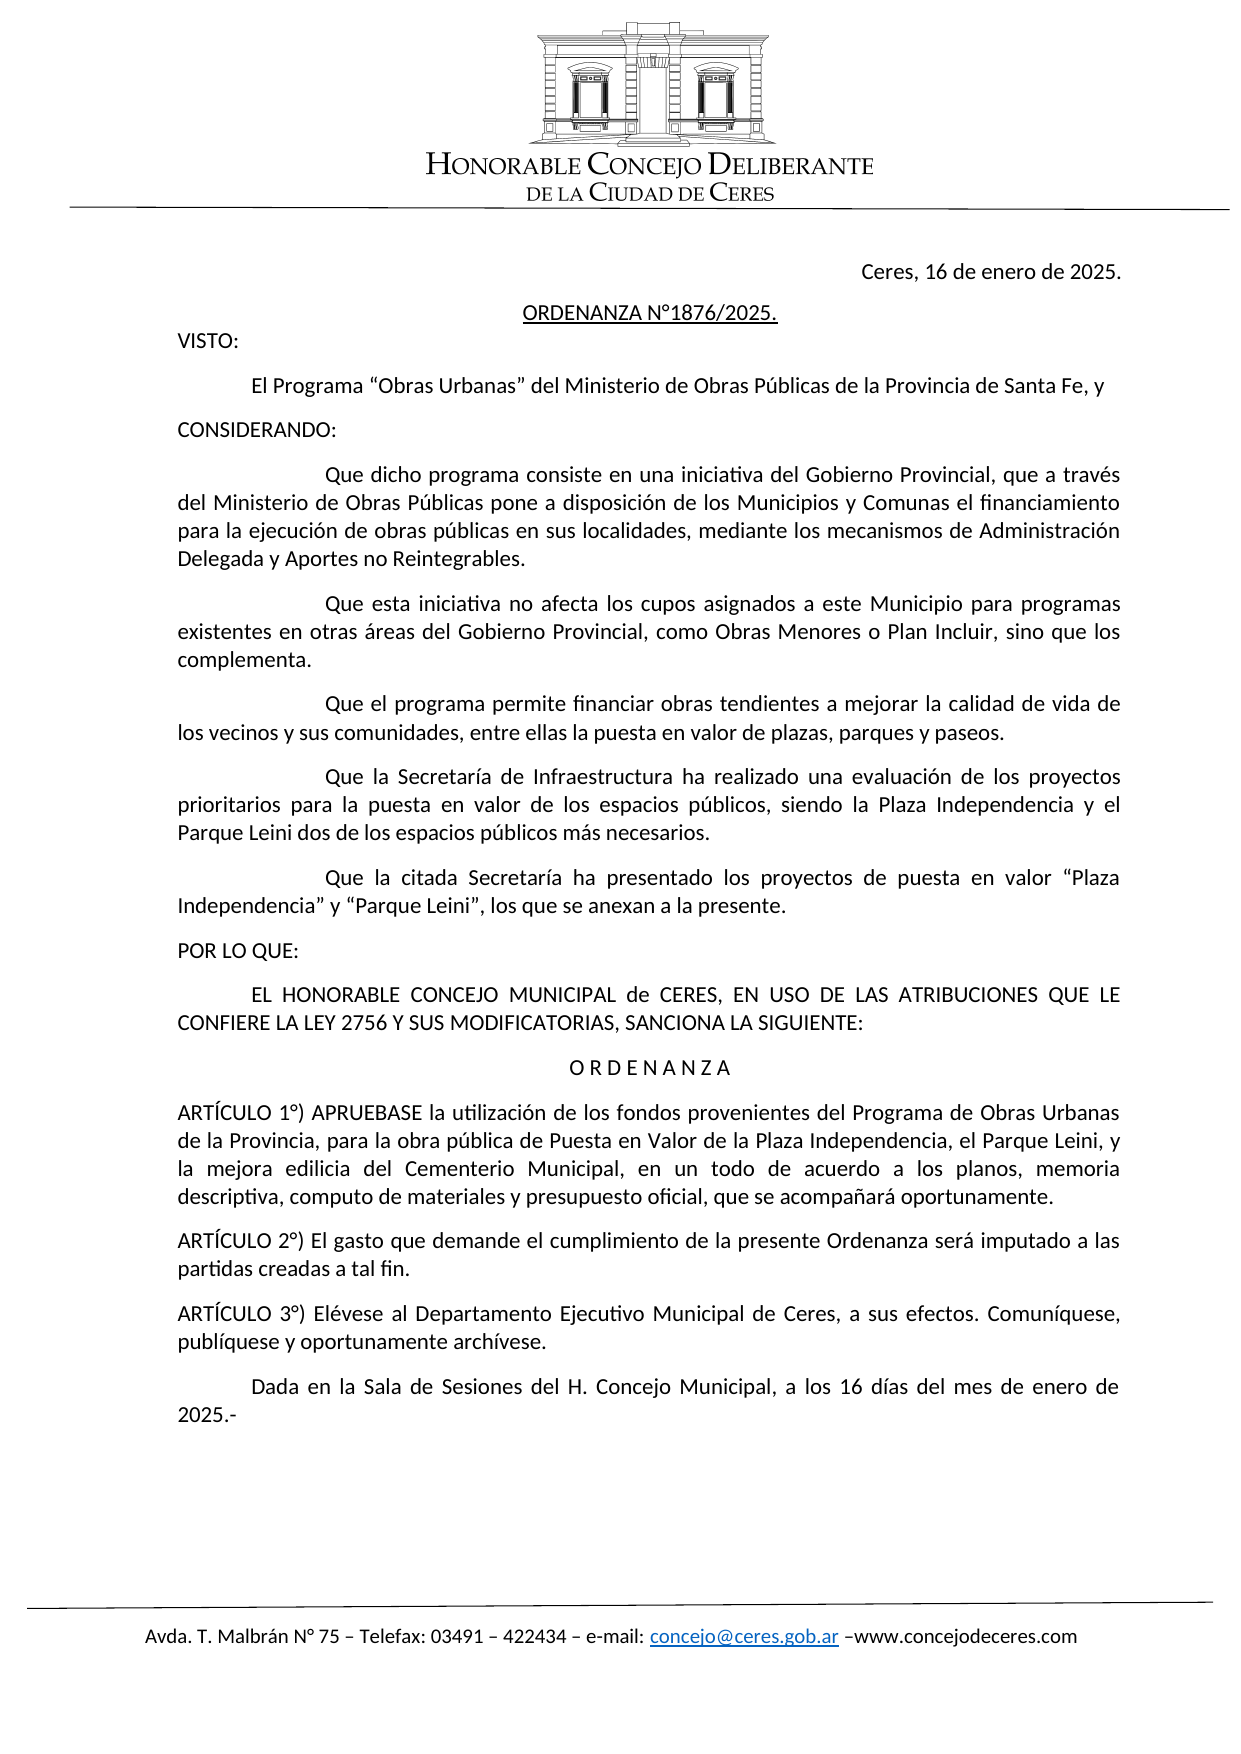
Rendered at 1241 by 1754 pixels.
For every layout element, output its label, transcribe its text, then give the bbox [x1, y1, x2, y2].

text Que el programa permite financiar obras tendientes a mejorar la calidad de vida de los vecinos y sus comunidades, entre ellas la puesta en valor de plazas, parques y paseos. [177, 689, 1122, 746]
text El Programa “Obras Urbanas” del Ministerio de Obras Públicas de la Provincia de Santa Fe, y [177, 371, 1122, 399]
text VISTO: [177, 326, 1122, 354]
text EL HONORABLE CONCEJO MUNICIPAL de CERES, EN USO DE LAS ATRIBUCIONES QUE LE CONFIERE LA LEY 2756 Y SUS MODIFICATORIAS, SANCIONA LA SIGUIENTE: [177, 980, 1122, 1036]
text ARTÍCULO 1°) APRUEBASE la utilización de los fondos provenientes del Programa de Obras Urbanas de la Provincia, para la obra pública de Puesta en Valor de la Plaza Independencia, el Parque Leini, y la mejora edilicia del Cementerio Municipal, en un todo de acuerdo a los planos, memoria descriptiva, computo de materiales y presupuesto oficial, que se acompañará oportunamente. [177, 1098, 1122, 1210]
text O R D E N A N Z A [177, 1053, 1122, 1081]
text Dada en la Sala de Sesiones del H. Concejo Municipal, a los 16 días del mes de enero de 2025.- [177, 1372, 1122, 1428]
text POR LO QUE: [177, 936, 1122, 964]
text CONSIDERANDO: [177, 415, 1122, 443]
text ORDENANZA N°1876/2025. [177, 298, 1122, 326]
text Que dicho programa consiste en una iniciativa del Gobierno Provincial, que a través del Ministerio de Obras Públicas pone a disposición de los Municipios y Comunas el financiamiento para la ejecución de obras públicas en sus localidades, mediante los mecanismos de Administración Delegada y Aportes no Reintegrables. [177, 460, 1122, 572]
text Que esta iniciativa no afecta los cupos asignados a este Municipio para programas existentes en otras áreas del Gobierno Provincial, como Obras Menores o Plan Incluir, sino que los complementa. [177, 589, 1122, 673]
text ARTÍCULO 2°) El gasto que demande el cumplimiento de la presente Ordenanza será imputado a las partidas creadas a tal fin. [177, 1227, 1122, 1283]
text Ceres, 16 de enero de 2025. [177, 257, 1122, 286]
text Que la citada Secretaría ha presentado los proyectos de puesta en valor “Plaza Independencia” y “Parque Leini”, los que se anexan a la presente. [177, 863, 1122, 919]
text Que la Secretaría de Infraestructura ha realizado una evaluación de los proyectos prioritarios para la puesta en valor de los espacios públicos, siendo la Plaza Independencia y el Parque Leini dos de los espacios públicos más necesarios. [177, 762, 1122, 846]
text ARTÍCULO 3°) Elévese al Departamento Ejecutivo Municipal de Ceres, a sus efectos. Comuníquese, publíquese y oportunamente archívese. [177, 1299, 1122, 1355]
picture [426, 22, 873, 201]
